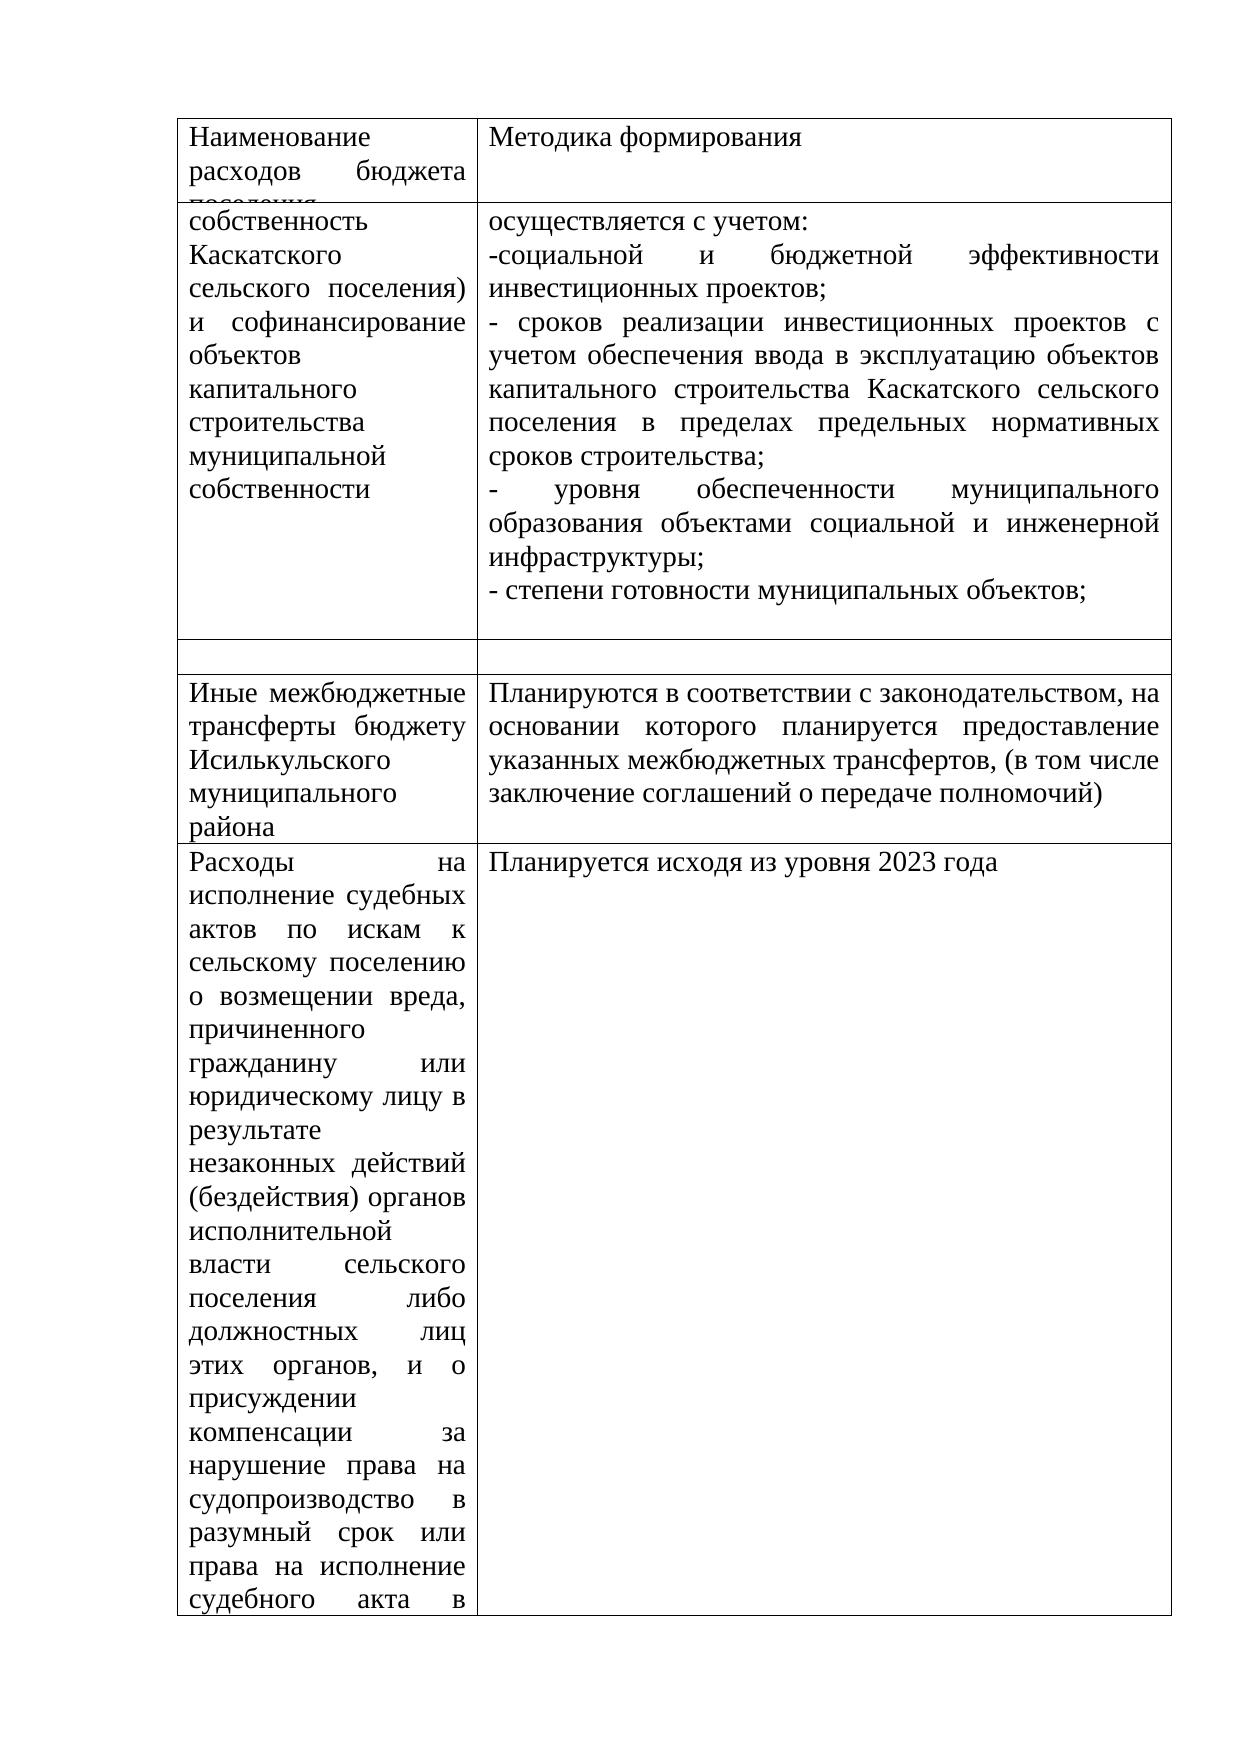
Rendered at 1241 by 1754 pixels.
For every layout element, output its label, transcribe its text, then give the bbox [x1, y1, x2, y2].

table_header Методика формирования [478, 119, 1171, 202]
table_cell [478, 640, 1171, 674]
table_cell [178, 203, 477, 639]
table_cell Планируется исходя из уровня 2023 года [478, 844, 1171, 1615]
table_header Наименование расходов бюджета поселения [178, 119, 477, 202]
table_cell Планируются в соответствии с законодательством, на основании которого планируется предоставление указанных межбюджетных трансфертов, (в том числе заключение соглашений о передаче полномочий) [478, 675, 1171, 843]
table_cell Иные межбюджетные трансферты бюджету Исилькульского муниципального района [178, 675, 477, 843]
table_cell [478, 203, 1171, 639]
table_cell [178, 844, 477, 1615]
table_cell [178, 640, 477, 674]
